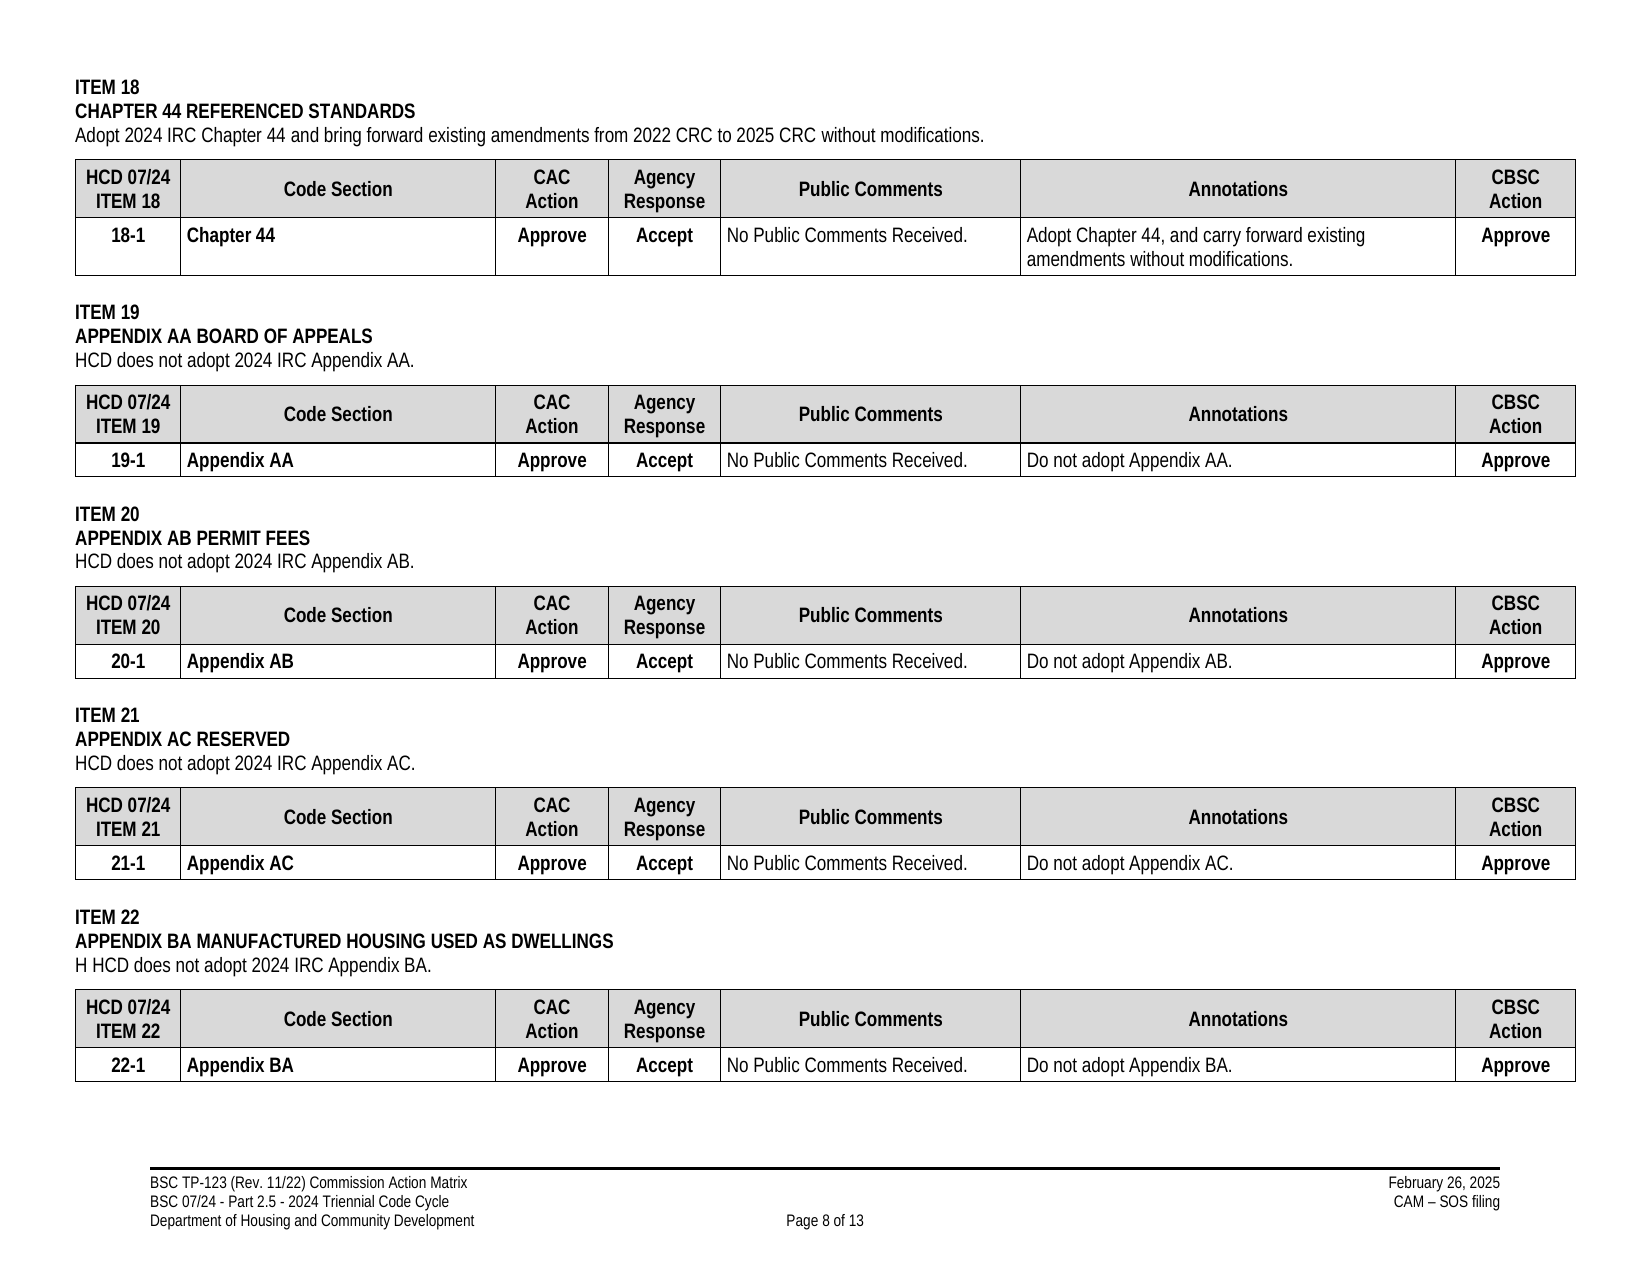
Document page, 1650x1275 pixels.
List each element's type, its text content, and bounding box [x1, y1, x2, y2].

text ITEM 22 APPENDIX BA MANUFACTURED HOUSING USED AS DWELLINGS [75, 905, 1575, 953]
table_header Public Comments [721, 788, 1020, 845]
table_header Agency Response [609, 788, 720, 845]
table_cell 21-1 [76, 846, 180, 879]
table_header CAC Action [496, 788, 608, 845]
table_cell No Public Comments Received. [721, 444, 1020, 476]
table_cell Do not adopt Appendix BA. [1021, 1048, 1455, 1081]
table_header CAC Action [496, 587, 608, 644]
text ITEM 18 CHAPTER 44 REFERENCED STANDARDS [75, 75, 1575, 123]
table_header Agency Response [609, 587, 720, 644]
table_header CBSC Action [1456, 788, 1575, 845]
table_cell Approve [496, 645, 608, 678]
table_header Public Comments [721, 990, 1020, 1047]
text HCD does not adopt 2024 IRC Appendix AB. [75, 549, 1575, 573]
table_header Annotations [1021, 990, 1455, 1047]
table_header Annotations [1021, 587, 1455, 644]
table_cell Approve [496, 218, 608, 275]
table_cell 19-1 [76, 444, 180, 476]
table_header Annotations [1021, 788, 1455, 845]
table_cell Appendix BA [181, 1048, 495, 1081]
table_cell Accept [609, 1048, 720, 1081]
table_cell Accept [609, 645, 720, 678]
table_cell No Public Comments Received. [721, 1048, 1020, 1081]
table_cell Appendix AC [181, 846, 495, 879]
table_cell Accept [609, 846, 720, 879]
table_cell Approve [1456, 1048, 1575, 1081]
table_cell Do not adopt Appendix AC. [1021, 846, 1455, 879]
text ITEM 21 APPENDIX AC RESERVED [75, 703, 1575, 751]
table_header HCD 07/24 ITEM 21 [76, 788, 180, 845]
table_header Annotations [1021, 160, 1455, 217]
table_cell Adopt Chapter 44, and carry forward existing amendments without modifications. [1021, 218, 1455, 275]
table_header HCD 07/24 ITEM 20 [76, 587, 180, 644]
table_header CBSC Action [1456, 990, 1575, 1047]
text Adopt 2024 IRC Chapter 44 and bring forward existing amendments from 2022 CRC to 2025 CRC without modifications. [75, 123, 1575, 147]
text H HCD does not adopt 2024 IRC Appendix BA. [75, 953, 1575, 977]
table_header CAC Action [496, 386, 608, 442]
table_header CBSC Action [1456, 160, 1575, 217]
table_header Agency Response [609, 990, 720, 1047]
table_cell 20-1 [76, 645, 180, 678]
table_header Code Section [181, 587, 495, 644]
table_header Agency Response [609, 386, 720, 442]
table_cell Approve [1456, 645, 1575, 678]
table_cell Appendix AB [181, 645, 495, 678]
table_header Code Section [181, 160, 495, 217]
table_cell Approve [1456, 218, 1575, 275]
table_cell Appendix AA [181, 444, 495, 476]
text HCD does not adopt 2024 IRC Appendix AC. [75, 751, 1575, 774]
table_cell No Public Comments Received. [721, 645, 1020, 678]
table_cell Approve [496, 444, 608, 476]
text HCD does not adopt 2024 IRC Appendix AA. [75, 348, 1575, 372]
table_header CAC Action [496, 160, 608, 217]
table_header Code Section [181, 990, 495, 1047]
text ITEM 20 APPENDIX AB PERMIT FEES [75, 501, 1575, 549]
table_header HCD 07/24 ITEM 22 [76, 990, 180, 1047]
table_cell No Public Comments Received. [721, 846, 1020, 879]
table_header CBSC Action [1456, 386, 1575, 442]
table_cell Approve [496, 846, 608, 879]
table_header CAC Action [496, 990, 608, 1047]
table_header Public Comments [721, 160, 1020, 217]
table_header Agency Response [609, 160, 720, 217]
table_header HCD 07/24 ITEM 19 [76, 386, 180, 442]
table_cell Accept [609, 444, 720, 476]
table_cell Approve [496, 1048, 608, 1081]
table_cell Approve [1456, 444, 1575, 476]
table_header Annotations [1021, 386, 1455, 442]
table_header Code Section [181, 386, 495, 442]
table_cell Do not adopt Appendix AA. [1021, 444, 1455, 476]
text ITEM 19 APPENDIX AA BOARD OF APPEALS [75, 300, 1575, 348]
table_header Public Comments [721, 587, 1020, 644]
table_header HCD 07/24 ITEM 18 [76, 160, 180, 217]
table_cell Do not adopt Appendix AB. [1021, 645, 1455, 678]
table_header Code Section [181, 788, 495, 845]
table_header CBSC Action [1456, 587, 1575, 644]
table_cell Approve [1456, 846, 1575, 879]
table_cell Chapter 44 [181, 218, 495, 275]
table_cell Accept [609, 218, 720, 275]
table_cell No Public Comments Received. [721, 218, 1020, 275]
table_cell 22-1 [76, 1048, 180, 1081]
table_cell 18-1 [76, 218, 180, 275]
table_header Public Comments [721, 386, 1020, 442]
